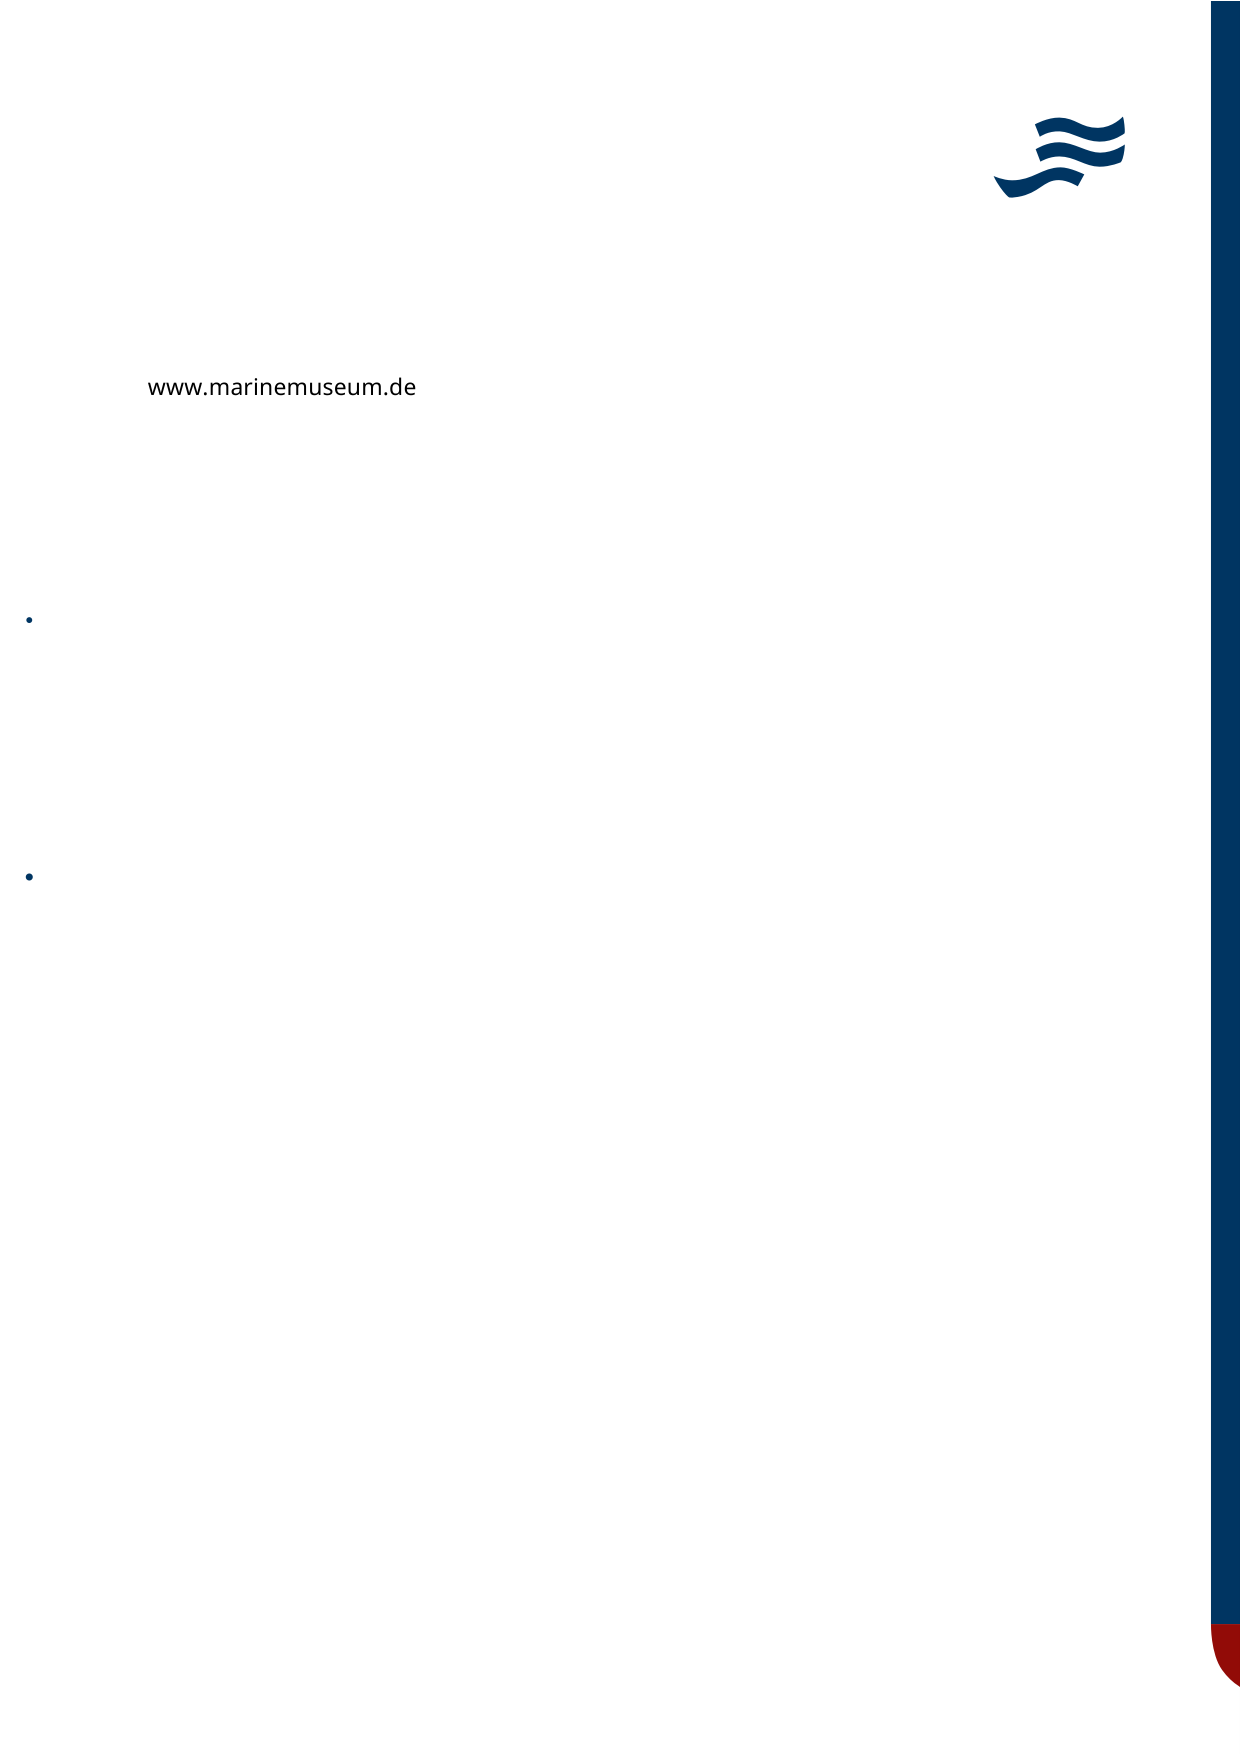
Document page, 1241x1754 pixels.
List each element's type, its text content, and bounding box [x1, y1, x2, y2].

text www.marinemuseum.de [148, 370, 1063, 402]
picture [0, 1, 1240, 1754]
